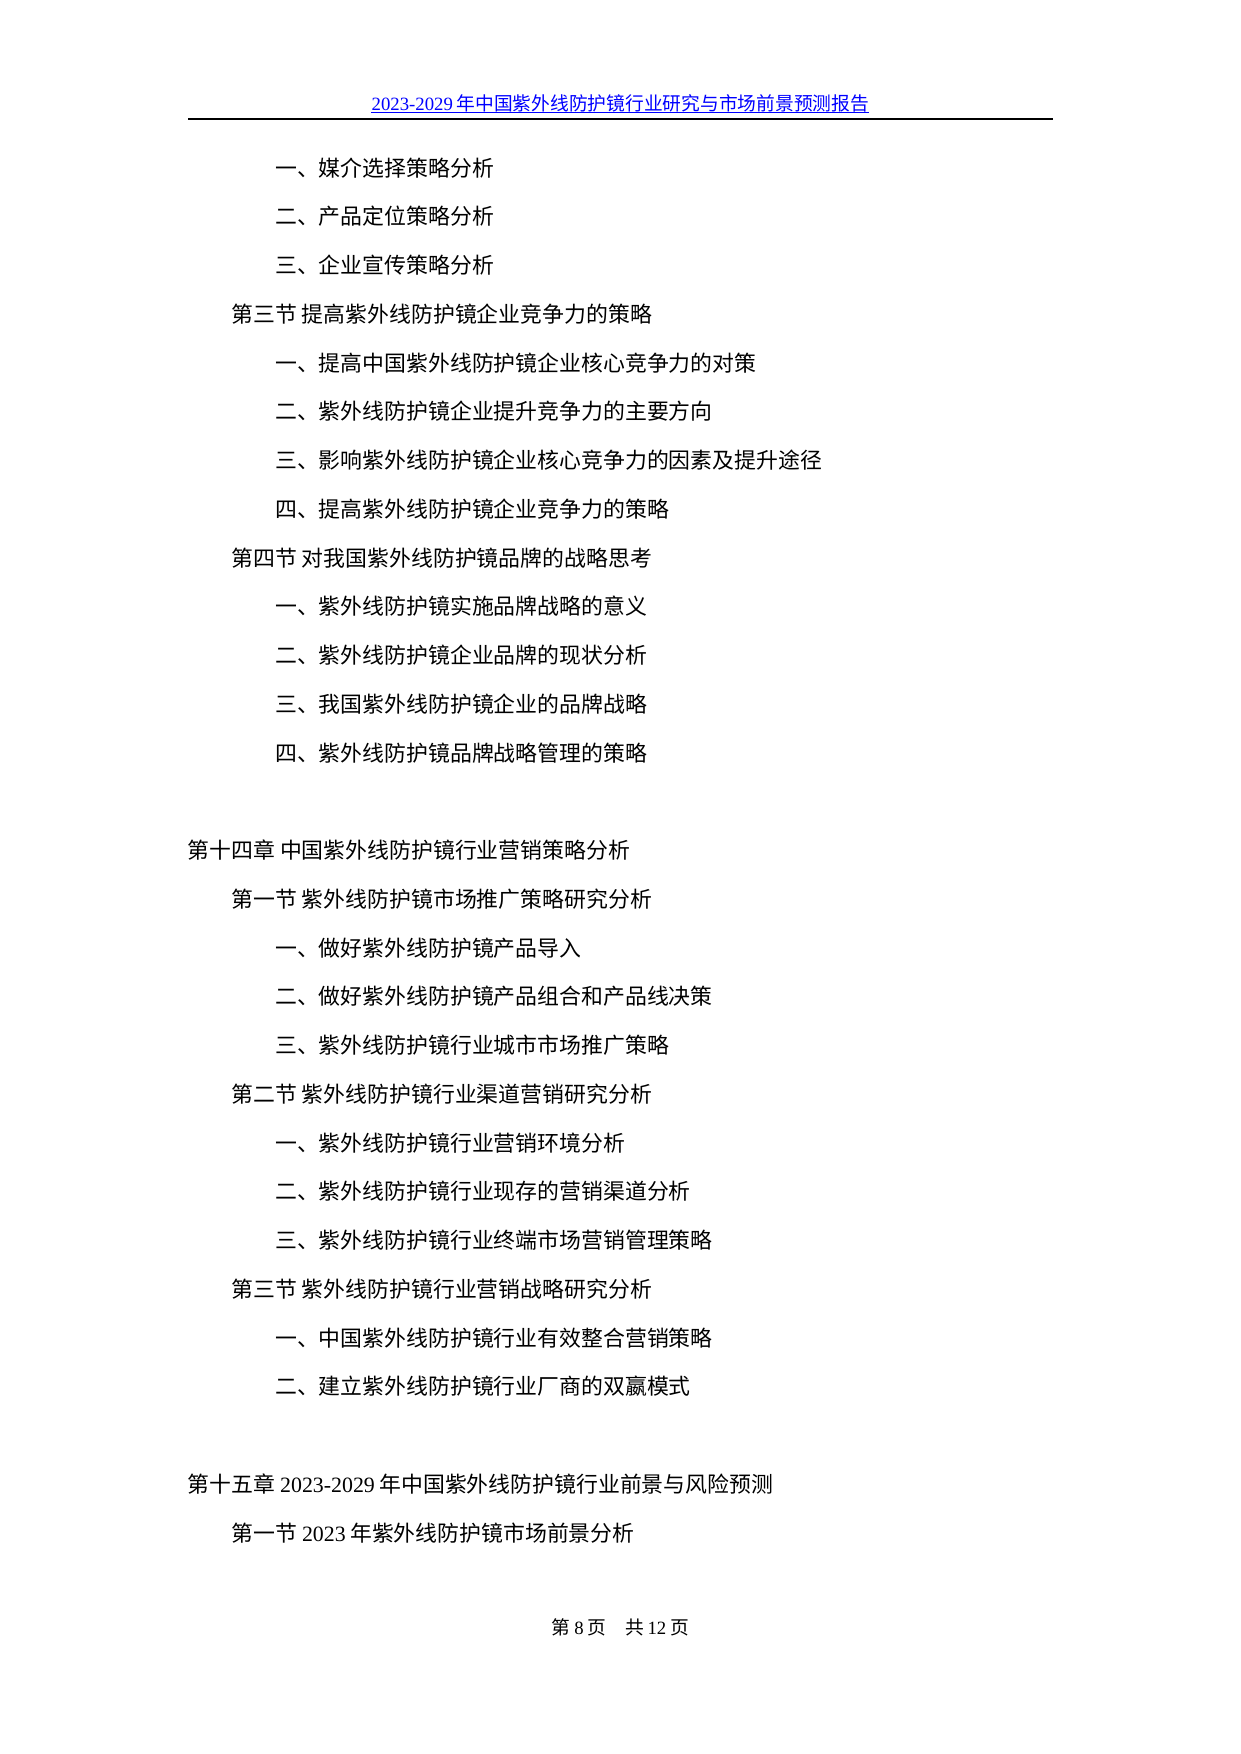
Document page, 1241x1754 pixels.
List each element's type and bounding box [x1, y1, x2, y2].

text [187, 150, 1053, 1548]
